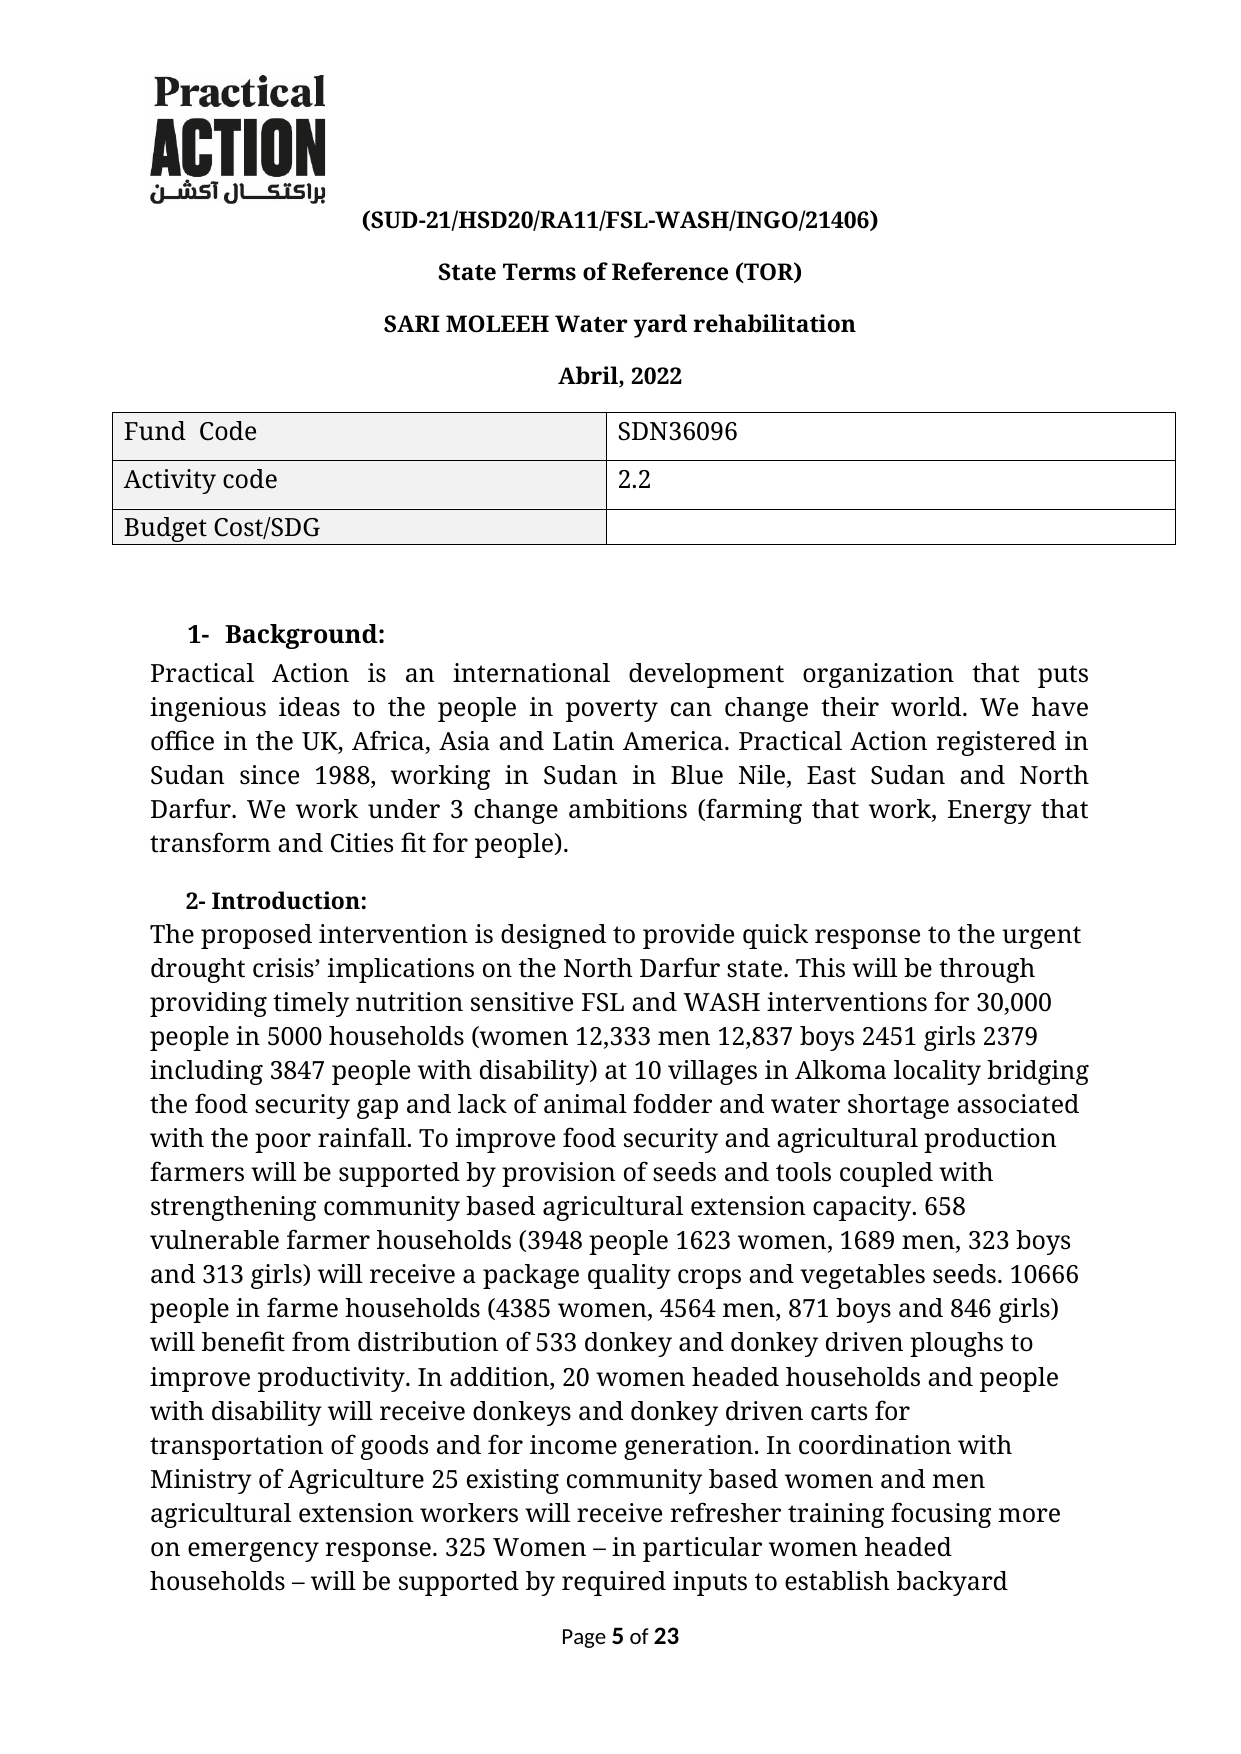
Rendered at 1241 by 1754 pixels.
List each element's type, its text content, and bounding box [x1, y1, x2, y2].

text State Terms of Reference (TOR) [150, 256, 1090, 287]
table_header SDN36096 [607, 413, 1175, 460]
text Practical Action is an international development organization that puts ingenious ideas to the people in poverty can change their world. We have office in the UK, Africa, Asia and Latin America. Practical Action registered in Sudan since 1988, working in Sudan in Blue Nile, East Sudan and North Darfur. We work under 3 change ambitions (farming that work, Energy that transform and Cities fit for people). [150, 656, 1090, 860]
table_cell 2.2 [607, 461, 1175, 508]
table_header Fund Code [113, 413, 606, 460]
table_cell Budget Cost/SDG [113, 510, 606, 544]
text SARI MOLEEH Water yard rehabilitation [150, 308, 1090, 339]
list Background: [187, 617, 1090, 651]
table_cell [607, 510, 1175, 544]
text (SUD-21/HSD20/RA11/FSL-WASH/INGO/21406) [150, 204, 1090, 235]
picture [150, 75, 325, 204]
table_cell Activity code [113, 461, 606, 508]
text Abril, 2022 [150, 360, 1090, 391]
